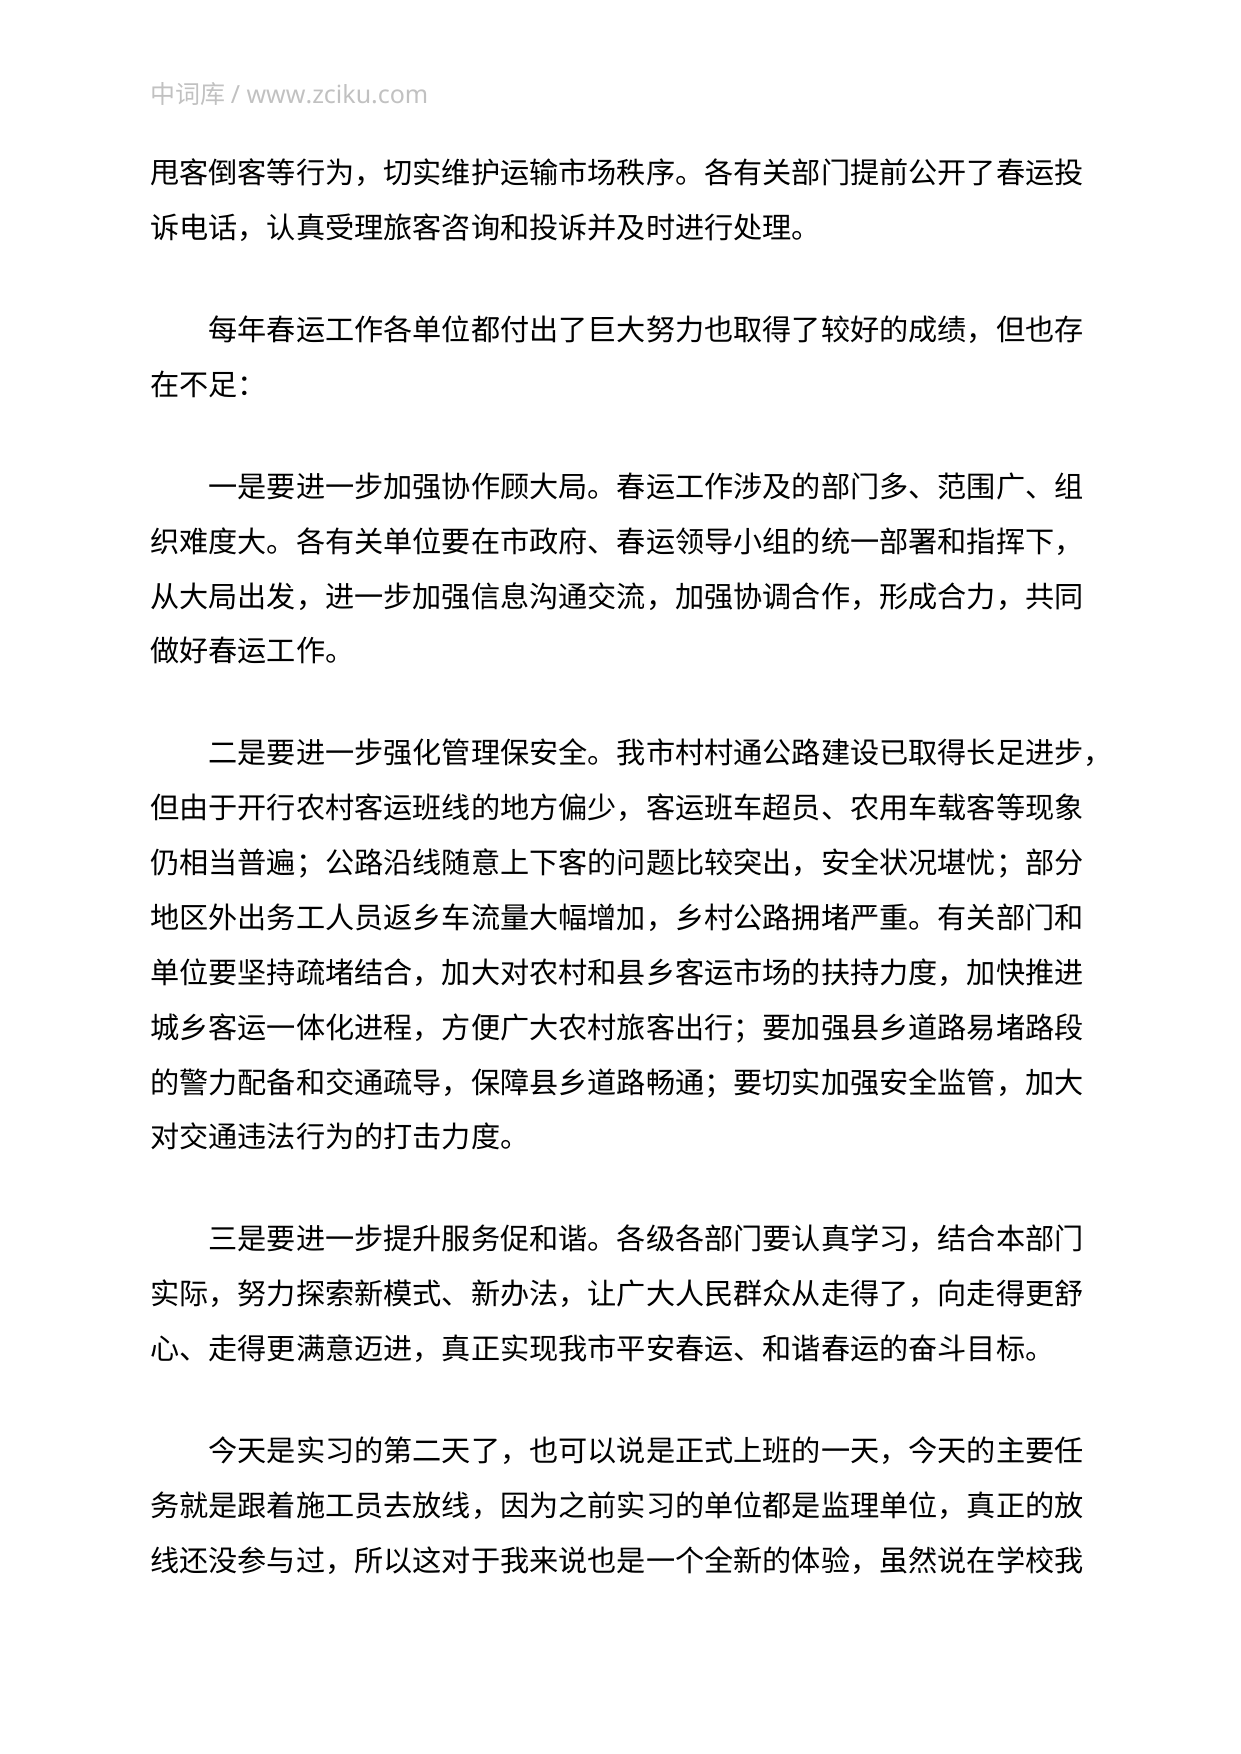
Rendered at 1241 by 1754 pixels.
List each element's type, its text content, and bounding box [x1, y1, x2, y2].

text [150, 150, 1090, 247]
text 一是要进一步加强协作顾大局。春运工作涉及的部门多、范围广、组织难度大。各有关单位要在市政府、春运领导小组的统一部署和指挥下，从大局出发，进一步加强信息沟通交流，加强协调合作，形成合力，共同做好春运工作。 [150, 463, 1090, 670]
text 每年春运工作各单位都付出了巨大努力也取得了较好的成绩，但也存在不足： [150, 307, 1090, 404]
text 二是要进一步强化管理保安全。我市村村通公路建设已取得长足进步，但由于开行农村客运班线的地方偏少，客运班车超员、农用车载客等现象仍相当普遍；公路沿线随意上下客的问题比较突出，安全状况堪忧；部分地区外出务工人员返乡车流量大幅增加，乡村公路拥堵严重。有关部门和单位要坚持疏堵结合，加大对农村和县乡客运市场的扶持力度，加快推进城乡客运一体化进程，方便广大农村旅客出行；要加强县乡道路易堵路段的警力配备和交通疏导，保障县乡道路畅通；要切实加强安全监管，加大对交通违法行为的打击力度。 [150, 730, 1090, 1156]
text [150, 1427, 1090, 1579]
text 三是要进一步提升服务促和谐。各级各部门要认真学习，结合本部门实际，努力探索新模式、新办法，让广大人民群众从走得了，向走得更舒心、走得更满意迈进，真正实现我市平安春运、和谐春运的奋斗目标。 [150, 1216, 1090, 1368]
